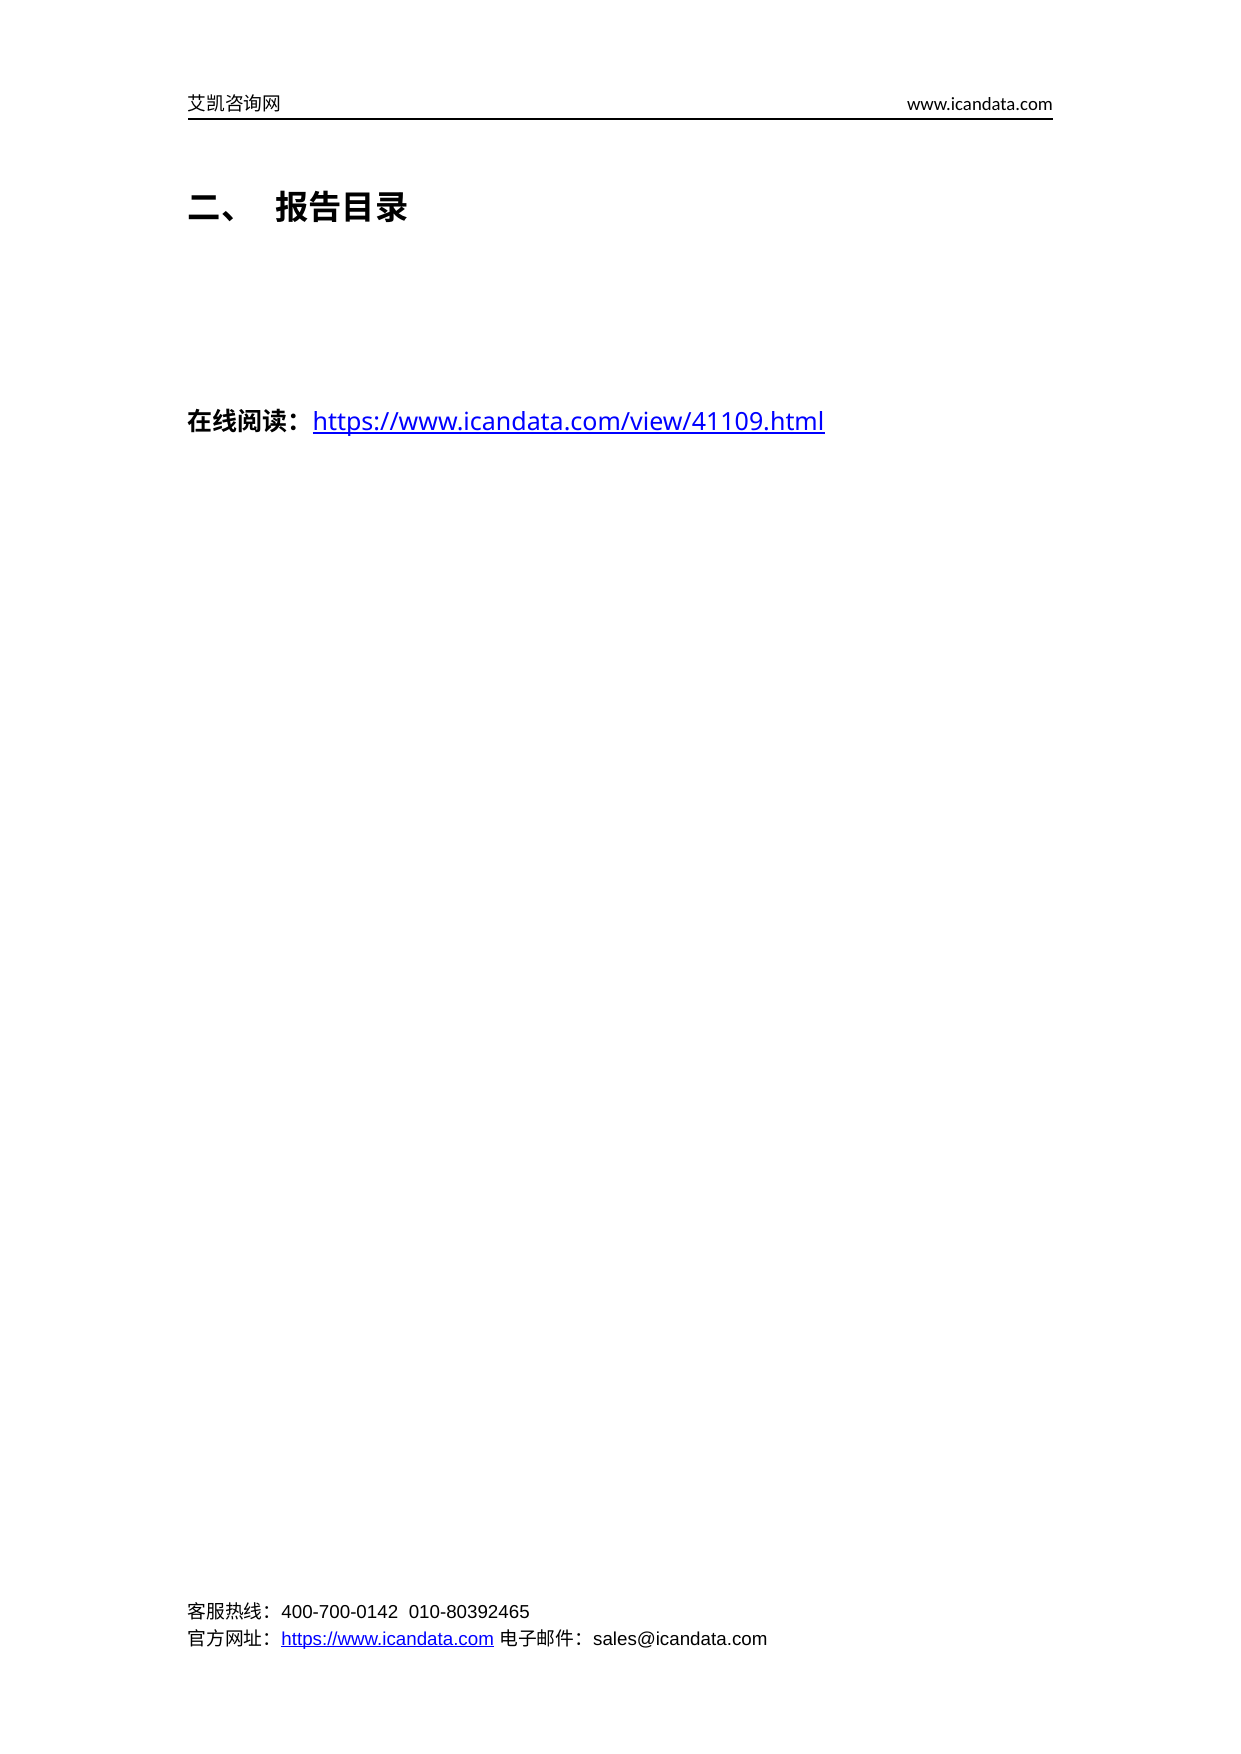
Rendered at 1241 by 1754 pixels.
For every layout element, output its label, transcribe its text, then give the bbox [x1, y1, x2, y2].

subtitle 报告目录 [187, 172, 1053, 237]
text 在线阅读：https://www.icandata.com/view/41109.html [187, 387, 1053, 452]
